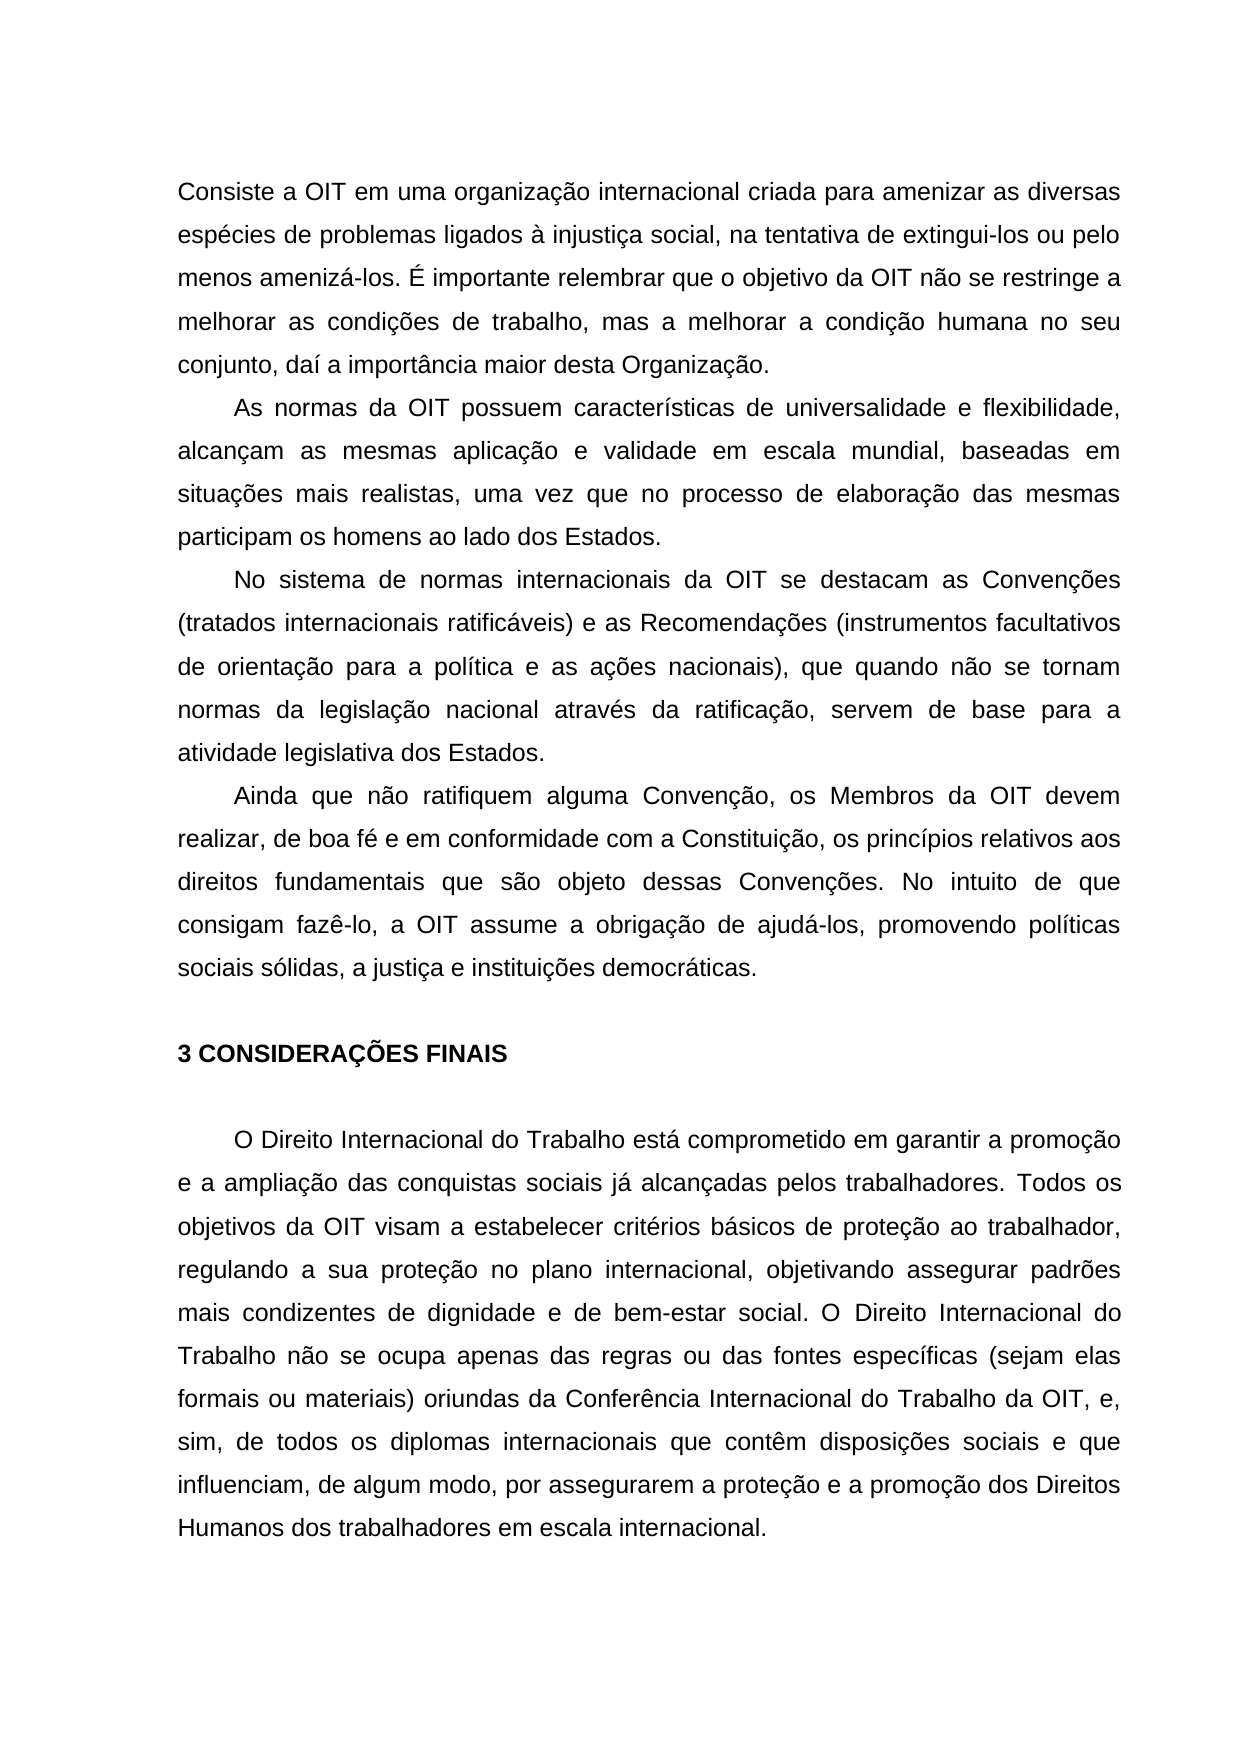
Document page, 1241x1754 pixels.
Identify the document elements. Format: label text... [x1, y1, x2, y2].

text As normas da OIT possuem características de universalidade e flexibilidade, alcançam as mesmas aplicação e validade em escala mundial, baseadas em situações mais realistas, uma vez que no processo de elaboração das mesmas participam os homens ao lado dos Estados. [177, 393, 1122, 551]
text Ainda que não ratifiquem alguma Convenção, os Membros da OIT devem realizar, de boa fé e em conformidade com a Constituição, os princípios relativos aos direitos fundamentais que são objeto dessas Convenções. No intuito de que consigam fazê-lo, a OIT assume a obrigação de ajudá-los, promovendo políticas sociais sólidas, a justiça e instituições democráticas. [177, 781, 1122, 982]
text Consiste a OIT em uma organização internacional criada para amenizar as diversas espécies de problemas ligados à injustiça social, na tentativa de extingui-los ou pelo menos amenizá-los. É importante relembrar que o objetivo da OIT não se restringe a melhorar as condições de trabalho, mas a melhorar a condição humana no seu conjunto, daí a importância maior desta Organização. [177, 177, 1122, 378]
text O Direito Internacional do Trabalho está comprometido em garantir a promoção e a ampliação das conquistas sociais já alcançadas pelos trabalhadores. Todos os objetivos da OIT visam a estabelecer critérios básicos de proteção ao trabalhador, regulando a sua proteção no plano internacional, objetivando assegurar padrões mais condizentes de dignidade e de bem-estar social. O Direito Internacional do Trabalho não se ocupa apenas das regras ou das fontes específicas (sejam elas formais ou materiais) oriundas da Conferência Internacional do Trabalho da OIT, e, sim, de todos os diplomas internacionais que contêm disposições sociais e que influenciam, de algum modo, por assegurarem a proteção e a promoção dos Direitos Humanos dos trabalhadores em escala internacional. [177, 1125, 1122, 1542]
text No sistema de normas internacionais da OIT se destacam as Convenções (tratados internacionais ratificáveis) e as Recomendações (instrumentos facultativos de orientação para a política e as ações nacionais), que quando não se tornam normas da legislação nacional através da ratificação, servem de base para a atividade legislativa dos Estados. [177, 565, 1122, 767]
text 3 CONSIDERAÇÕES FINAIS [177, 1039, 1122, 1068]
